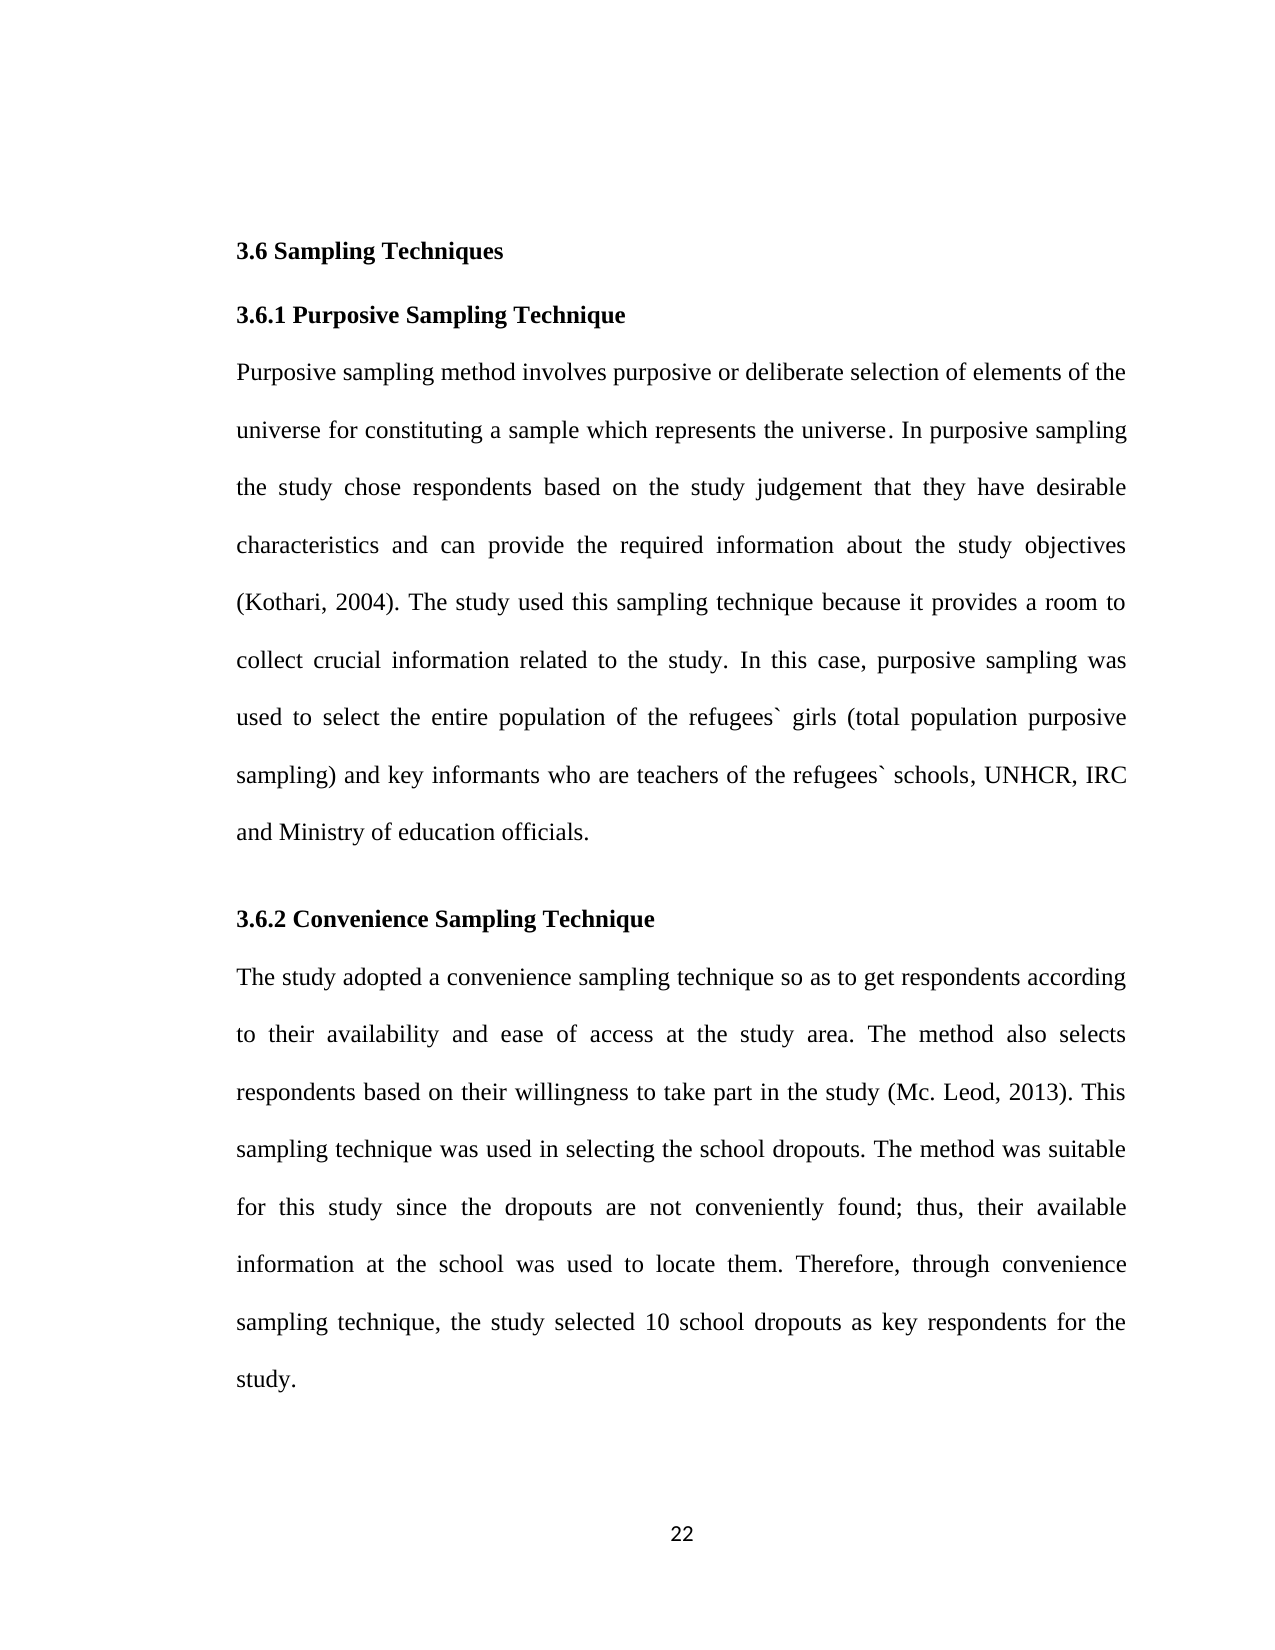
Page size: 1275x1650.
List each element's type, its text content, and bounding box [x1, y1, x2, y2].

subtitle 3.6.2 Convenience Sampling Technique [236, 904, 1127, 933]
text Purposive sampling method involves purposive or deliberate selection of elements of the universe for constituting a sample which represents the universe. In purposive sampling the study chose respondents based on the study judgement that they have desirable characteristics and can provide the required information about the study objectives (Kothari, 2004). The study used this sampling technique because it provides a room to collect crucial information related to the study. In this case, purposive sampling was used to select the entire population of the refugees` girls (total population purposive sampling) and key informants who are teachers of the refugees` schools, UNHCR, IRC and Ministry of education officials. [236, 357, 1127, 846]
text The study adopted a convenience sampling technique so as to get respondents according to their availability and ease of access at the study area. The method also selects respondents based on their willingness to take part in the study (Mc. Leod, 2013). This sampling technique was used in selecting the school dropouts. The method was suitable for this study since the dropouts are not conveniently found; thus, their available information at the school was used to locate them. Therefore, through convenience sampling technique, the study selected 10 school dropouts as key respondents for the study. [236, 962, 1127, 1393]
subtitle 3.6 Sampling Techniques [236, 236, 1127, 265]
subtitle 3.6.1 Purposive Sampling Technique [236, 300, 1127, 329]
